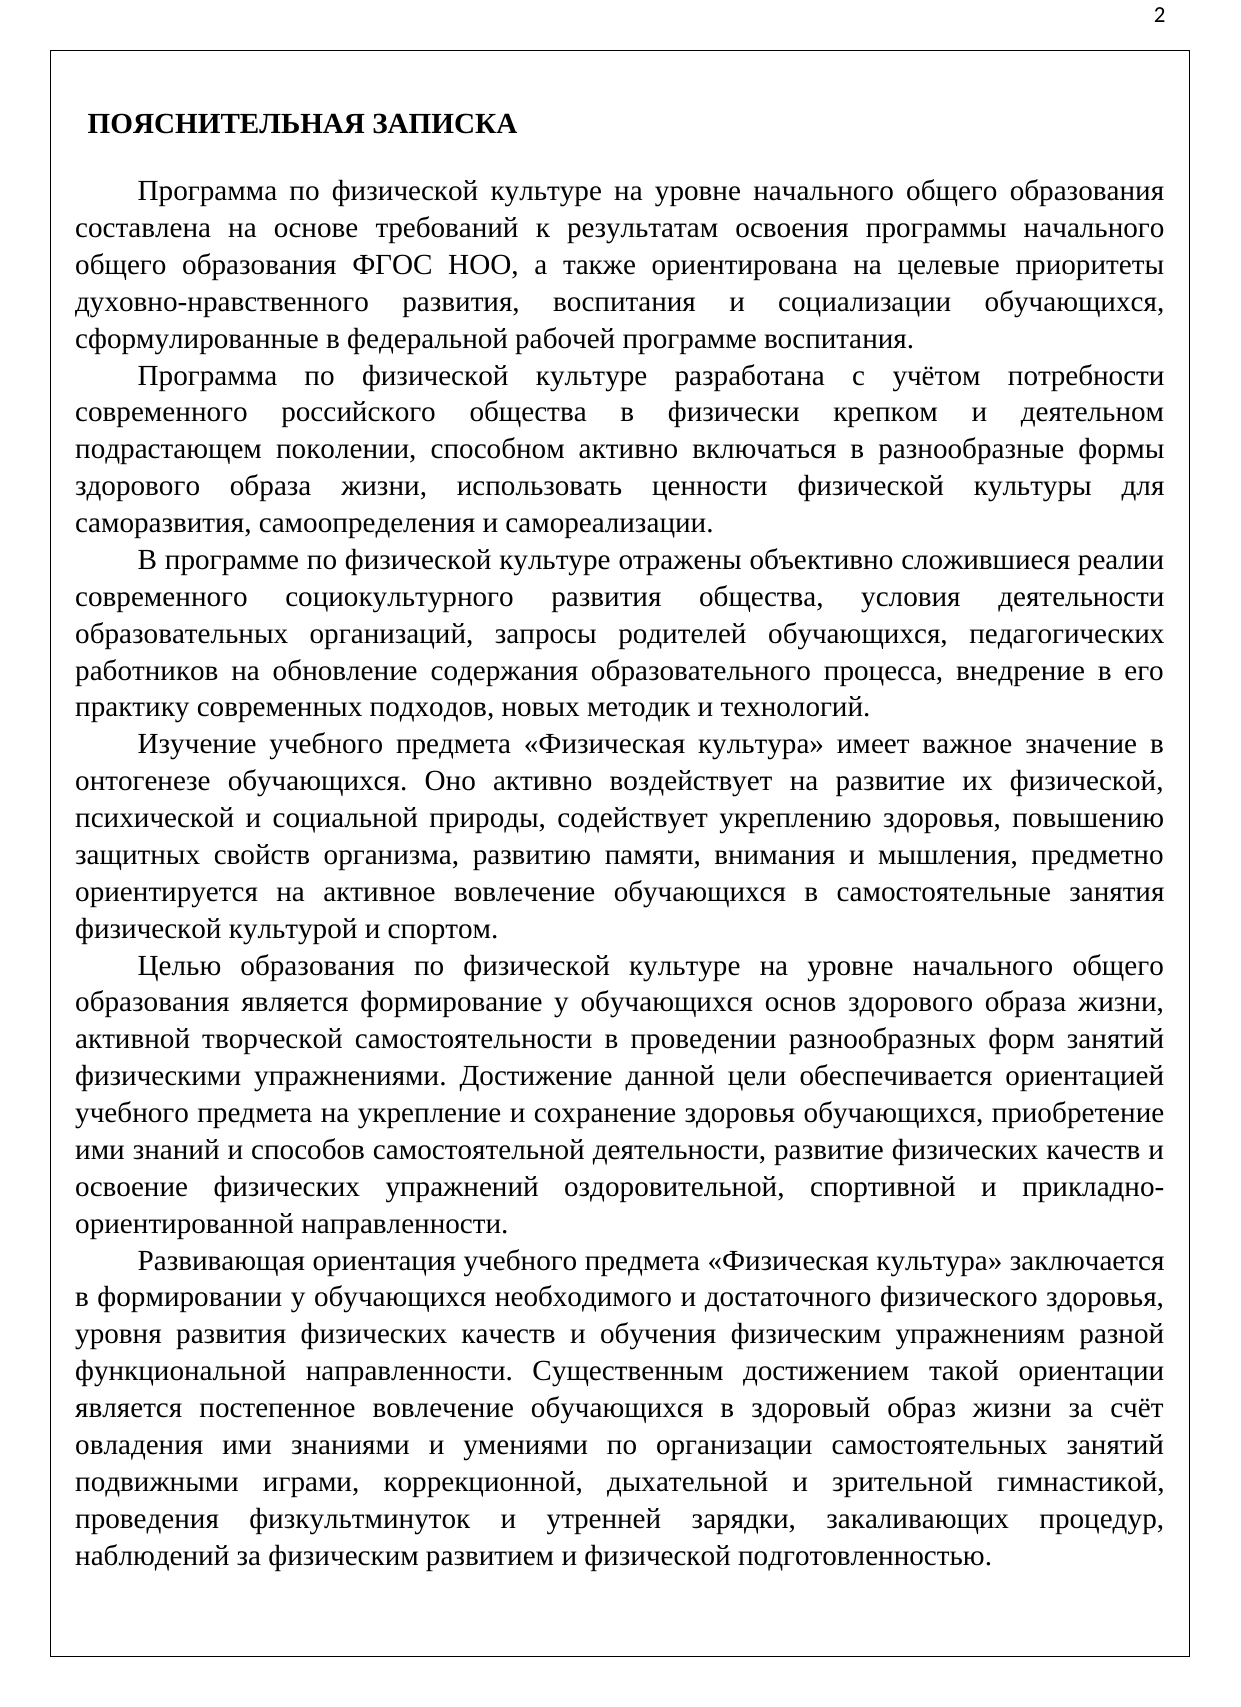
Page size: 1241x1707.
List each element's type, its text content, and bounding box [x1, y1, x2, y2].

text Программа по физической культуре на уровне начального общего образования составлена на основе требований к результатам освоения программы начального общего образования ФГОС НОО, а также ориентирована на целевые приоритеты духовно-нравственного развития, воспитания и социализации обучающихся, сформулированные в федеральной рабочей программе воспитания. [75, 173, 1165, 354]
text Изучение учебного предмета «Физическая культура» имеет важное значение в онтогенезе обучающихся. Оно активно воздействует на развитие их физической, психической и социальной природы, содействует укреплению здоровья, повышению защитных свойств организма, развитию памяти, внимания и мышления, предметно ориентируется на активное вовлечение обучающихся в самостоятельные занятия физической культурой и спортом. [75, 726, 1165, 944]
text Развивающая ориентация учебного предмета «Физическая культура» заключается в формировании у обучающихся необходимого и достаточного физического здоровья, уровня развития физических качеств и обучения физическим упражнениям разной функциональной направленности. Существенным достижением такой ориентации является постепенное вовлечение обучающихся в здоровый образ жизни за счёт овладения ими знаниями и умениями по организации самостоятельных занятий подвижными играми, коррекционной, дыхательной и зрительной гимнастикой, проведения физкультминуток и утренней зарядки, закаливающих процедур, наблюдений за физическим развитием и физической подготовленностью. [75, 1243, 1165, 1571]
text Целью образования по физической культуре на уровне начального общего образования является формирование у обучающихся основ здорового образа жизни, активной творческой самостоятельности в проведении разнообразных форм занятий физическими упражнениями. Достижение данной цели обеспечивается ориентацией учебного предмета на укрепление и сохранение здоровья обучающихся, приобретение ими знаний и способов самостоятельной деятельности, развитие физических качеств и освоение физических упражнений оздоровительной, спортивной и прикладно-ориентированной направленности. [75, 948, 1165, 1239]
text Программа по физической культуре разработана с учётом потребности современного российского общества в физически крепком и деятельном подрастающем поколении, способном активно включаться в разнообразные формы здорового образа жизни, использовать ценности физической культуры для саморазвития, самоопределения и самореализации. [75, 358, 1165, 539]
text В программе по физической культуре отражены объективно сложившиеся реалии современного социокультурного развития общества, условия деятельности образовательных организаций, запросы родителей обучающихся, педагогических работников на обновление содержания образовательного процесса, внедрение в его практику современных подходов, новых методик и технологий. [75, 542, 1165, 723]
text ПОЯСНИТЕЛЬНАЯ ЗАПИСКА [87, 106, 1165, 139]
